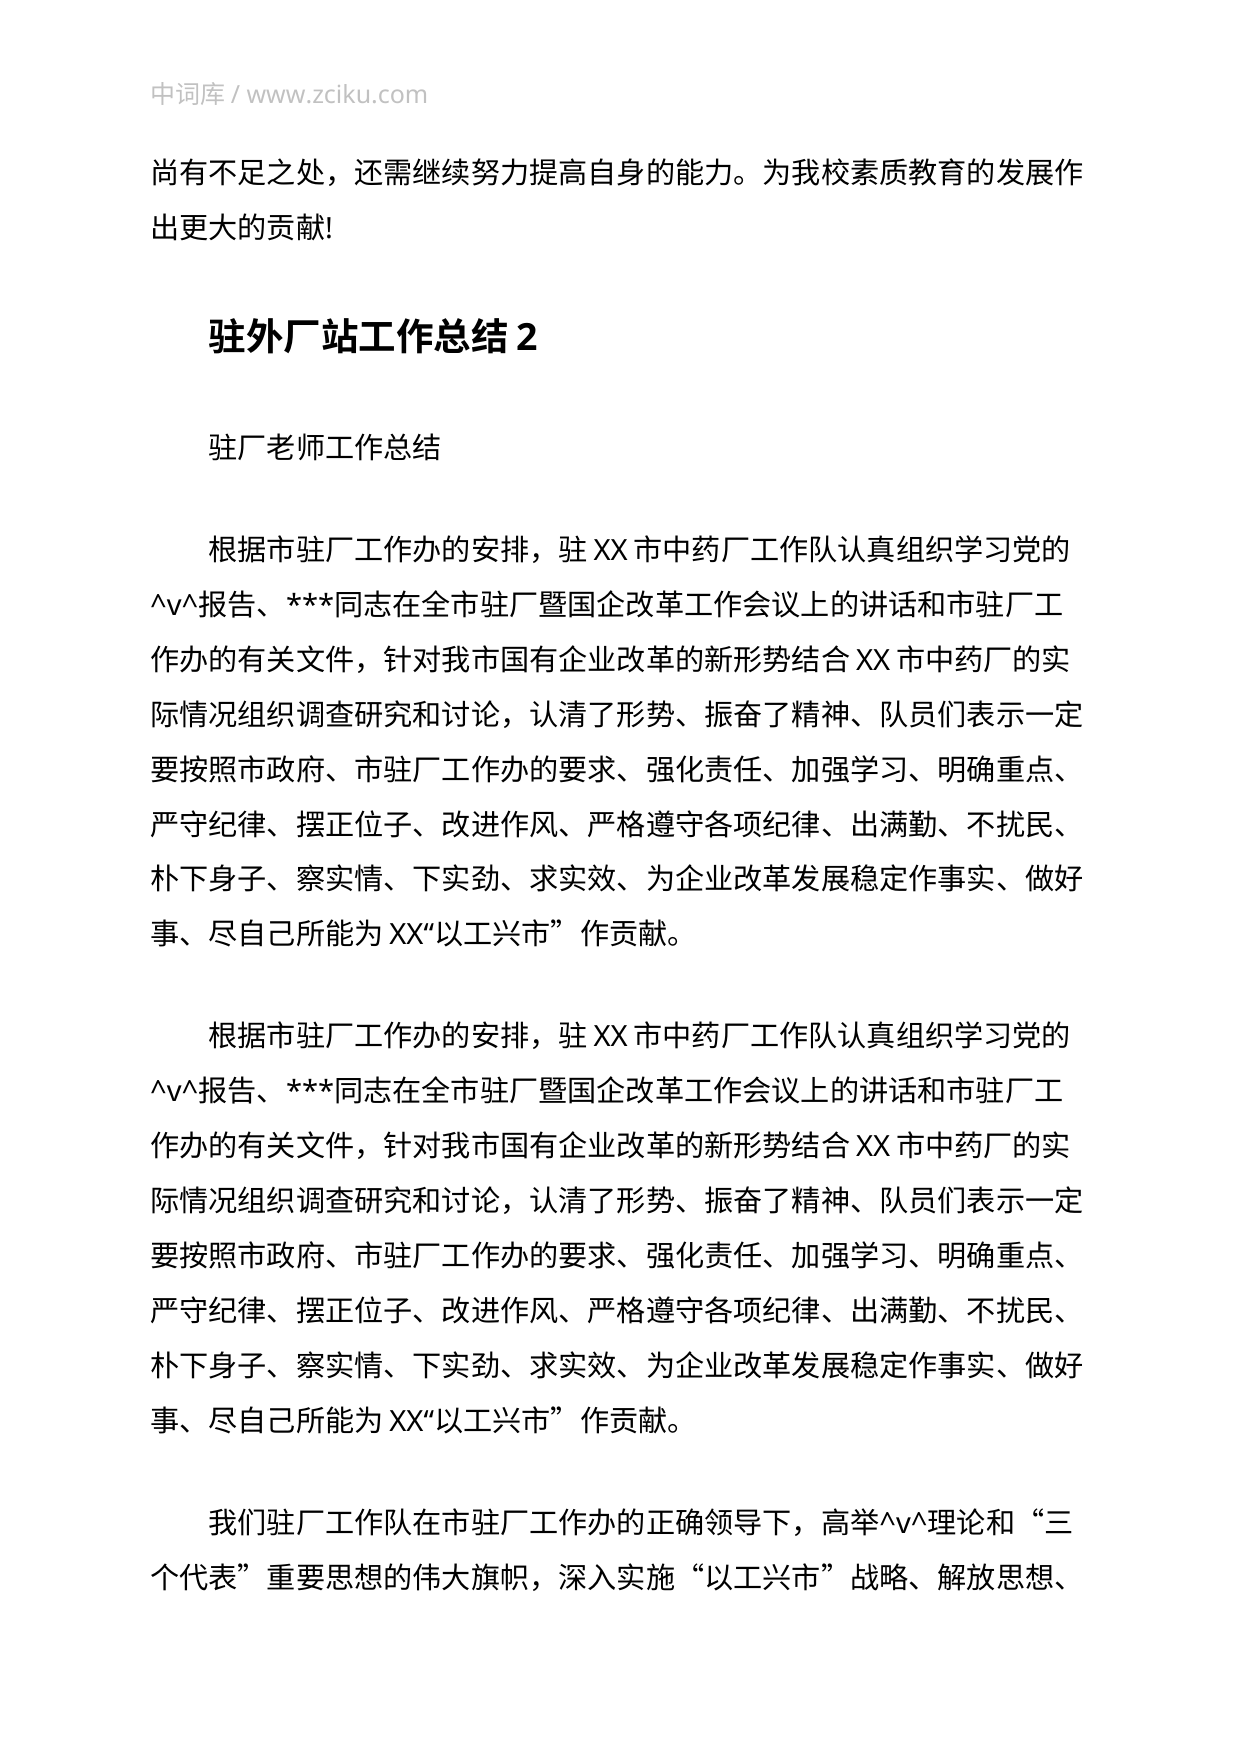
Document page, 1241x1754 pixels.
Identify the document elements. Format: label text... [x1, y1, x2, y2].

text 根据市驻厂工作办的安排，驻XX市中药厂工作队认真组织学习党的^v^报告、***同志在全市驻厂暨国企改革工作会议上的讲话和市驻厂工作办的有关文件，针对我市国有企业改革的新形势结合XX市中药厂的实际情况组织调查研究和讨论，认清了形势、振奋了精神、队员们表示一定要按照市政府、市驻厂工作办的要求、强化责任、加强学习、明确重点、严守纪律、摆正位子、改进作风、严格遵守各项纪律、出满勤、不扰民、朴下身子、察实情、下实劲、求实效、为企业改革发展稳定作事实、做好事、尽自己所能为XX“以工兴市”作贡献。 [150, 1013, 1090, 1440]
text 驻外厂站工作总结2 [150, 307, 1090, 361]
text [150, 1499, 1090, 1597]
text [150, 150, 1090, 247]
text 根据市驻厂工作办的安排，驻XX市中药厂工作队认真组织学习党的^v^报告、***同志在全市驻厂暨国企改革工作会议上的讲话和市驻厂工作办的有关文件，针对我市国有企业改革的新形势结合XX市中药厂的实际情况组织调查研究和讨论，认清了形势、振奋了精神、队员们表示一定要按照市政府、市驻厂工作办的要求、强化责任、加强学习、明确重点、严守纪律、摆正位子、改进作风、严格遵守各项纪律、出满勤、不扰民、朴下身子、察实情、下实劲、求实效、为企业改革发展稳定作事实、做好事、尽自己所能为XX“以工兴市”作贡献。 [150, 526, 1090, 953]
text 驻厂老师工作总结 [150, 424, 1090, 467]
